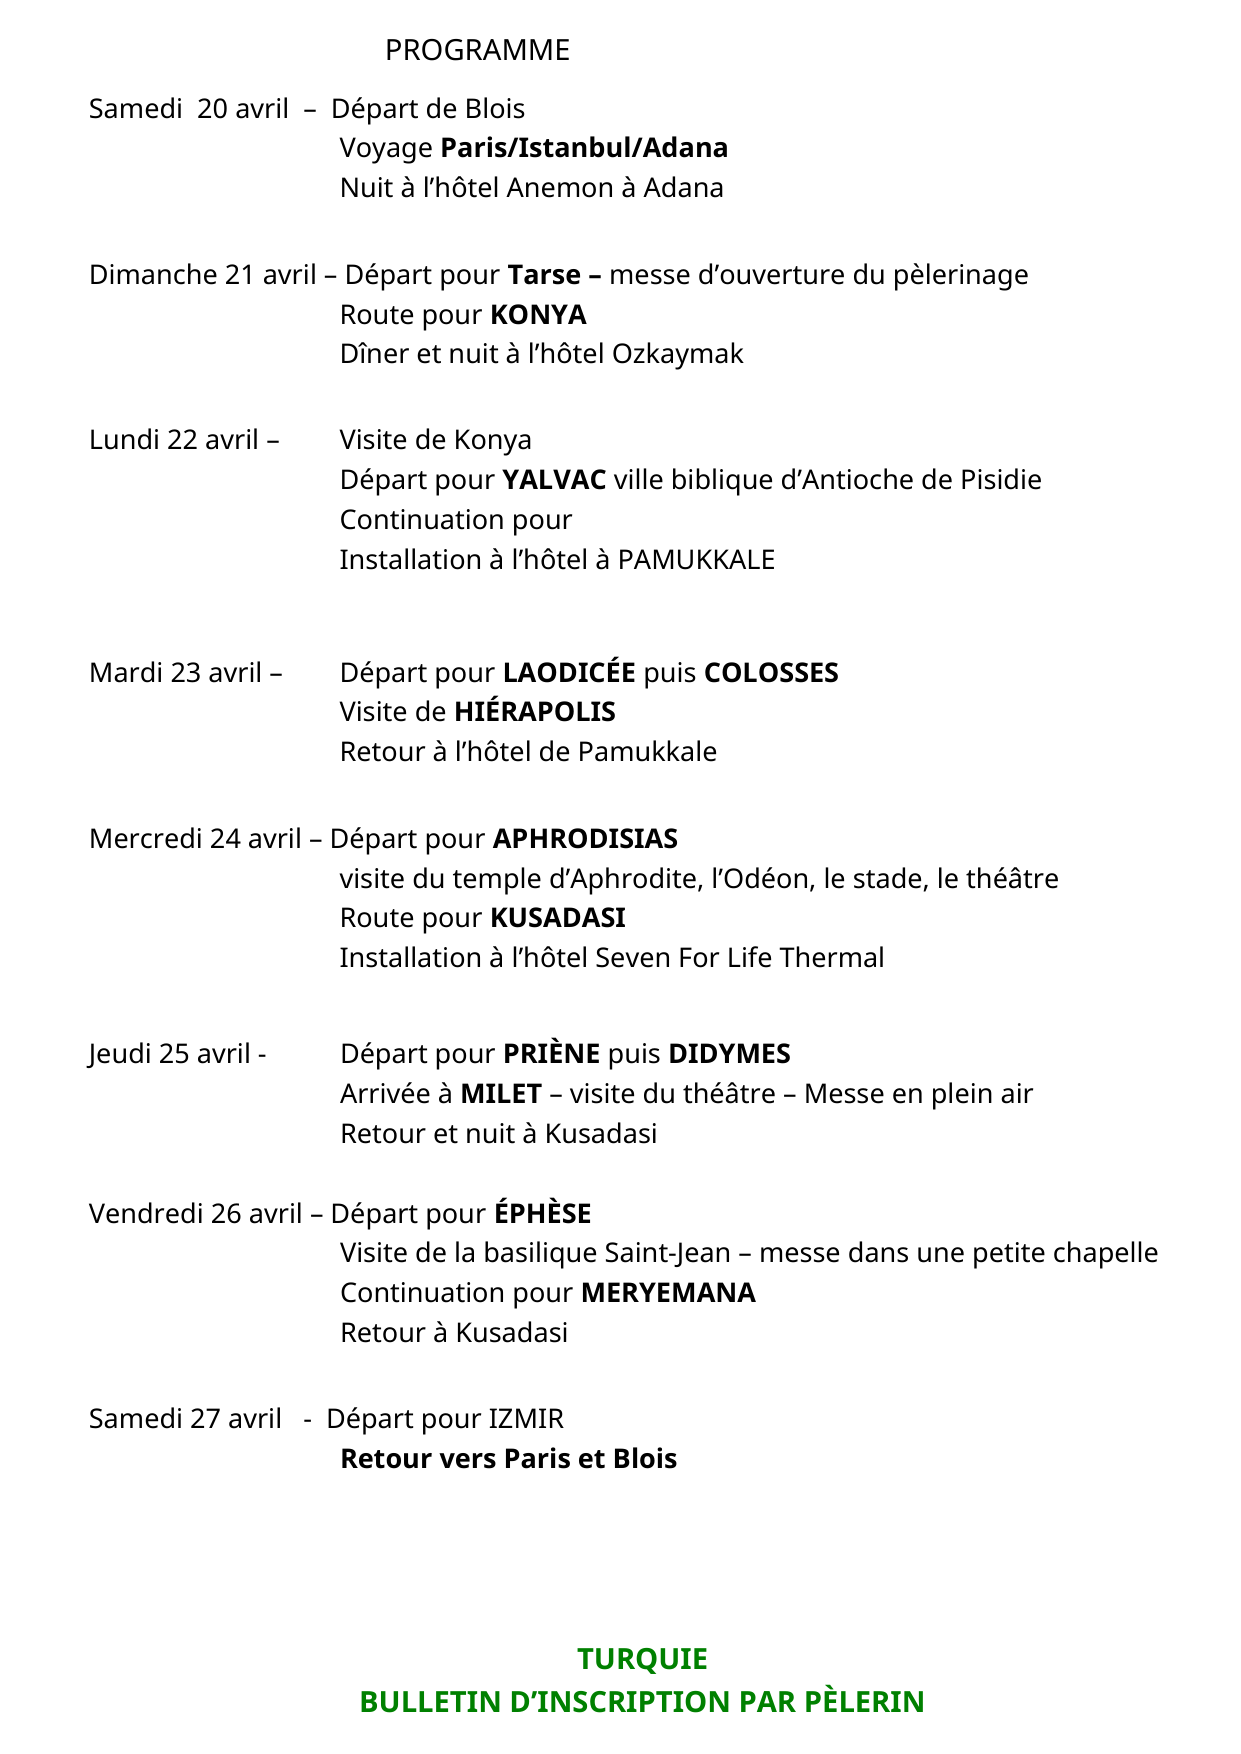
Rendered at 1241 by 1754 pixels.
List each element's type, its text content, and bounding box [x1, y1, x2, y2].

text Mardi 23 avril – Départ pour LAODICÉE puis COLOSSES Visite de HIÉRAPOLIS Retour à l’hôtel de Pamukkale [44, 653, 1196, 801]
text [89, 1638, 1196, 1721]
text Dimanche 21 avril – Départ pour Tarse – messe d’ouverture du pèlerinage Route pour KONYA Dîner et nuit à l’hôtel Ozkaymak [89, 255, 1196, 402]
text PROGRAMME [281, 29, 1196, 69]
text Lundi 22 avril – Visite de Konya Départ pour YALVAC ville biblique d’Antioche de Pisidie Continuation pour Installation à l’hôtel à PAMUKKALE [89, 421, 1196, 577]
text Mercredi 24 avril – Départ pour APHRODISIAS visite du temple d’Aphrodite, l’Odéon, le stade, le théâtre Route pour KUSADASI Installation à l’hôtel Seven For Life Thermal [89, 819, 1196, 976]
text Samedi 20 avril – Départ de Blois Voyage Paris/Istanbul/Adana Nuit à l’hôtel Anemon à Adana [44, 89, 1196, 236]
text Jeudi 25 avril - Départ pour PRIÈNE puis DIDYMES Arrivée à MILET – visite du théâtre – Messe en plein air Retour et nuit à Kusadasi Vendredi 26 avril – Départ pour ÉPHÈSE Visite de la basilique Saint-Jean – messe dans une petite chapelle Continuation pour MERYEMANA Retour à Kusadasi [89, 995, 1196, 1381]
text Samedi 27 avril - Départ pour IZMIR Retour vers Paris et Blois [89, 1399, 1196, 1507]
